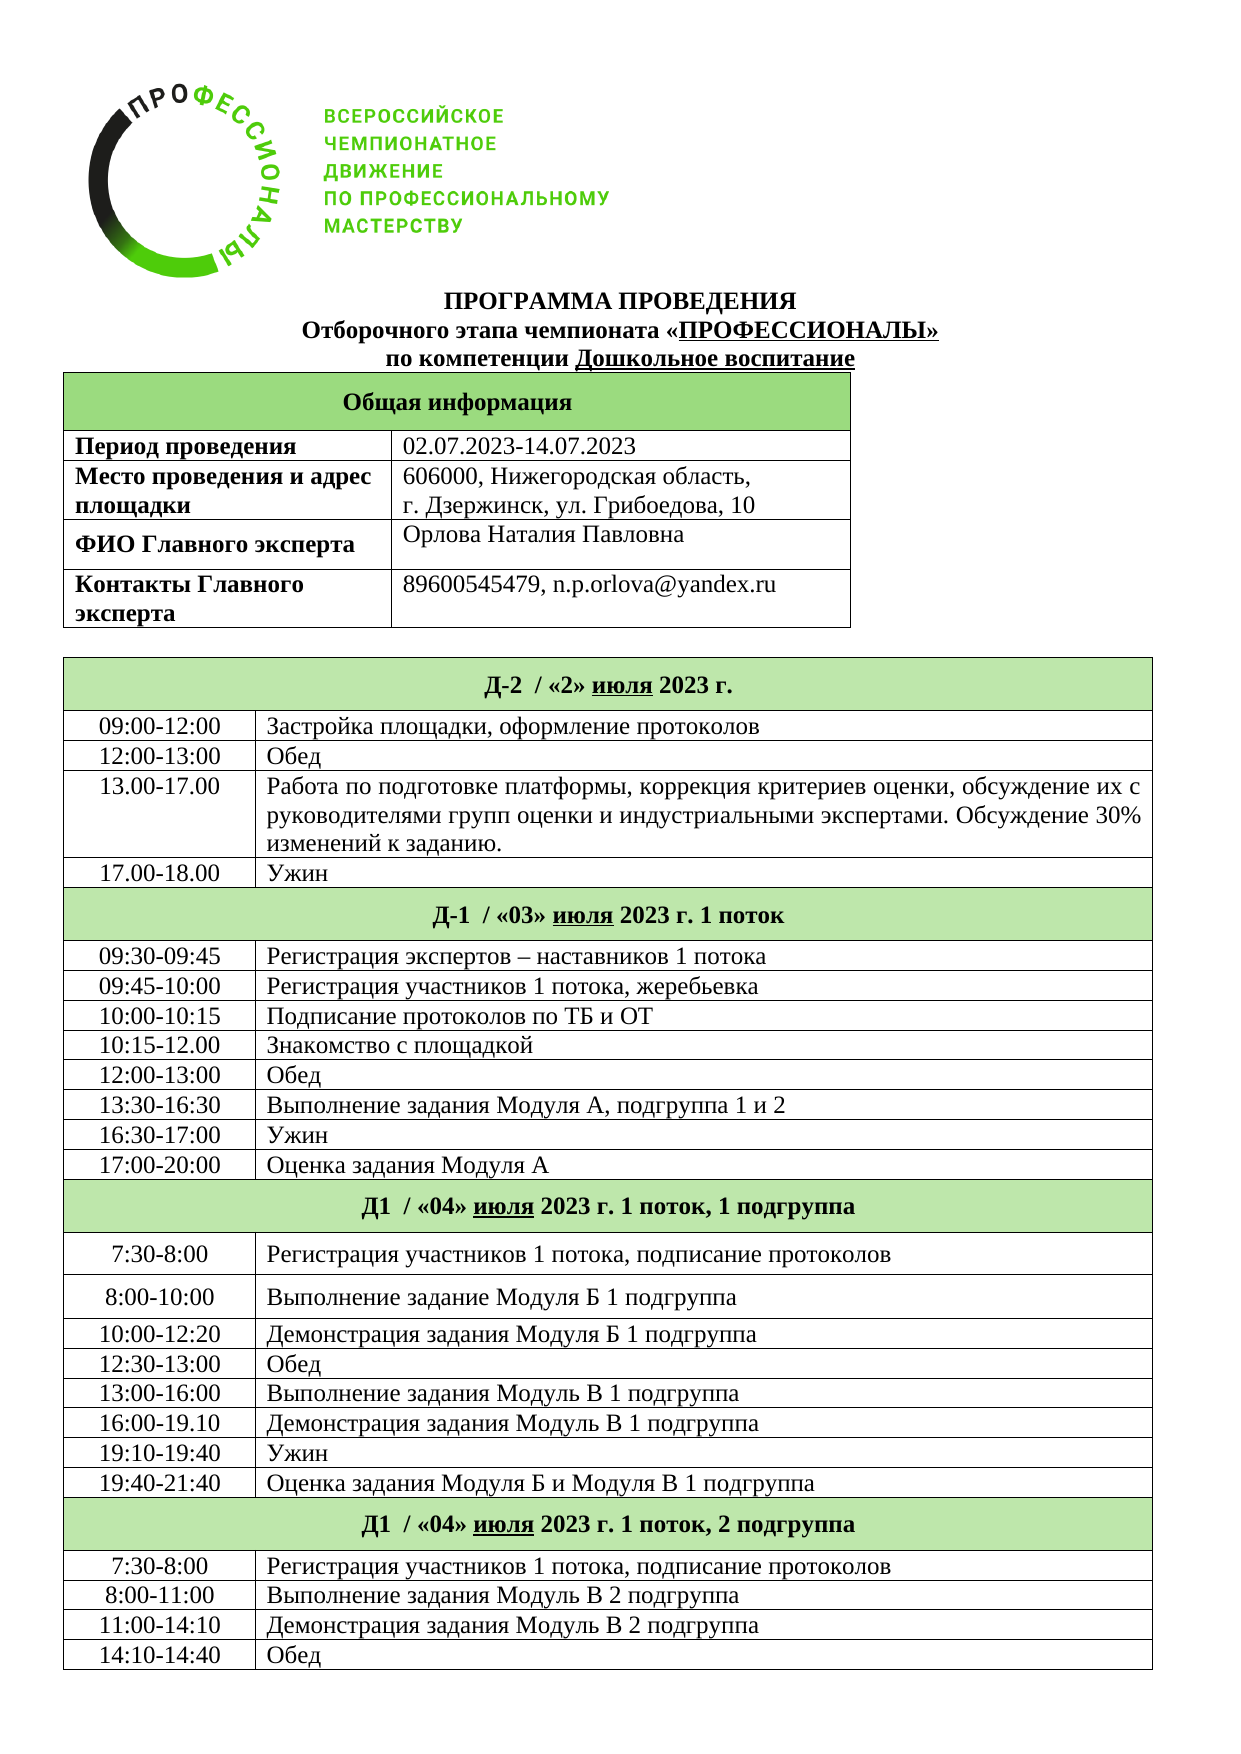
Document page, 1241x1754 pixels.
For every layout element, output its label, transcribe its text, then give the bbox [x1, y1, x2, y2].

table_cell 10:00-12:20 [64, 1319, 255, 1348]
table_cell 16:30-17:00 [64, 1120, 255, 1149]
table_cell Оценка задания Модуля Б и Модуля В 1 подгруппа [256, 1468, 1152, 1497]
table_cell 13:00-16:00 [64, 1379, 255, 1407]
table_cell 09:00-12:00 [64, 711, 255, 740]
table_header Общая информация [64, 373, 850, 430]
table_cell 11:00-14:10 [64, 1610, 255, 1639]
table_cell Обед [256, 741, 1152, 770]
table_cell Регистрация экспертов – наставников 1 потока [256, 941, 1152, 970]
table_cell 16:00-19.10 [64, 1408, 255, 1437]
table_cell Выполнение задания Модуль В 2 подгруппа [256, 1581, 1152, 1609]
table_cell 7:30-8:00 [64, 1551, 255, 1579]
table_cell Орлова Наталия Павловна [392, 520, 850, 568]
table_cell Оценка задания Модуля А [256, 1150, 1152, 1178]
table_cell Регистрация участников 1 потока, подписание протоколов [256, 1233, 1152, 1274]
table_cell 09:30-09:45 [64, 941, 255, 970]
table_cell Регистрация участников 1 потока, жеребьевка [256, 971, 1152, 1000]
table_cell 89600545479, n.p.orlova@yandex.ru [392, 570, 850, 627]
table_cell Д-1 / «03» июля 2023 г. 1 поток [64, 888, 1152, 940]
table_cell Регистрация участников 1 потока, подписание протоколов [256, 1551, 1152, 1579]
table_cell Работа по подготовке платформы, коррекция критериев оценки, обсуждение их с руководителями групп оценки и индустриальными экспертами. Обсуждение 30% изменений к заданию. [256, 771, 1152, 857]
table_cell Выполнение задание Модуля Б 1 подгруппа [256, 1275, 1152, 1318]
table_cell ФИО Главного эксперта [64, 520, 391, 568]
table_cell 10:15-12.00 [64, 1031, 255, 1059]
table_cell 7:30-8:00 [64, 1233, 255, 1274]
text Отборочного этапа чемпионата «ПРОФЕССИОНАЛЫ» [75, 315, 1165, 343]
table_cell Д1 / «04» июля 2023 г. 1 поток, 2 подгруппа [64, 1498, 1152, 1550]
table_cell Застройка площадки, оформление протоколов [256, 711, 1152, 740]
table_cell 19:40-21:40 [64, 1468, 255, 1497]
table_cell 17.00-18.00 [64, 858, 255, 887]
table_cell 8:00-11:00 [64, 1581, 255, 1609]
table_cell Демонстрация задания Модуль В 2 подгруппа [256, 1610, 1152, 1639]
table_cell Подписание протоколов по ТБ и ОТ [256, 1001, 1152, 1029]
table_cell Место проведения и адрес площадки [64, 461, 391, 518]
text по компетенции Дошкольное воспитание [75, 343, 1165, 372]
table_cell Знакомство с площадкой [256, 1031, 1152, 1059]
text ПРОГРАММА ПРОВЕДЕНИЯ [75, 286, 1165, 315]
table_cell Ужин [256, 1438, 1152, 1467]
table_cell Ужин [256, 858, 1152, 887]
table_cell 17:00-20:00 [64, 1150, 255, 1178]
table_cell Ужин [256, 1120, 1152, 1149]
table_cell Период проведения [64, 431, 391, 460]
table_cell Демонстрация задания Модуля Б 1 подгруппа [256, 1319, 1152, 1348]
table_cell 09:45-10:00 [64, 971, 255, 1000]
table_cell 19:10-19:40 [64, 1438, 255, 1467]
table_cell 14:10-14:40 [64, 1640, 255, 1669]
table_cell 12:30-13:00 [64, 1349, 255, 1377]
table_cell 12:00-13:00 [64, 741, 255, 770]
table_cell 10:00-10:15 [64, 1001, 255, 1029]
table_cell Обед [256, 1349, 1152, 1377]
table_cell Д1 / «04» июля 2023 г. 1 поток, 1 подгруппа [64, 1180, 1152, 1232]
table_cell Обед [256, 1640, 1152, 1669]
table_header Д-2 / «2» июля 2023 г. [64, 658, 1152, 710]
table_cell 02.07.2023-14.07.2023 [392, 431, 850, 460]
table_cell 12:00-13:00 [64, 1060, 255, 1089]
table_cell 13:30-16:30 [64, 1090, 255, 1119]
table_cell 606000, Нижегородская область, г. Дзержинск, ул. Грибоедова, 10 [392, 461, 850, 518]
table_cell Контакты Главного эксперта [64, 570, 391, 627]
table_cell 13.00-17.00 [64, 771, 255, 857]
table_cell Демонстрация задания Модуль В 1 подгруппа [256, 1408, 1152, 1437]
table_cell 8:00-10:00 [64, 1275, 255, 1318]
table_cell Выполнение задания Модуль В 1 подгруппа [256, 1379, 1152, 1407]
table_cell Выполнение задания Модуля А, подгруппа 1 и 2 [256, 1090, 1152, 1119]
table_cell Обед [256, 1060, 1152, 1089]
picture [75, 75, 618, 286]
